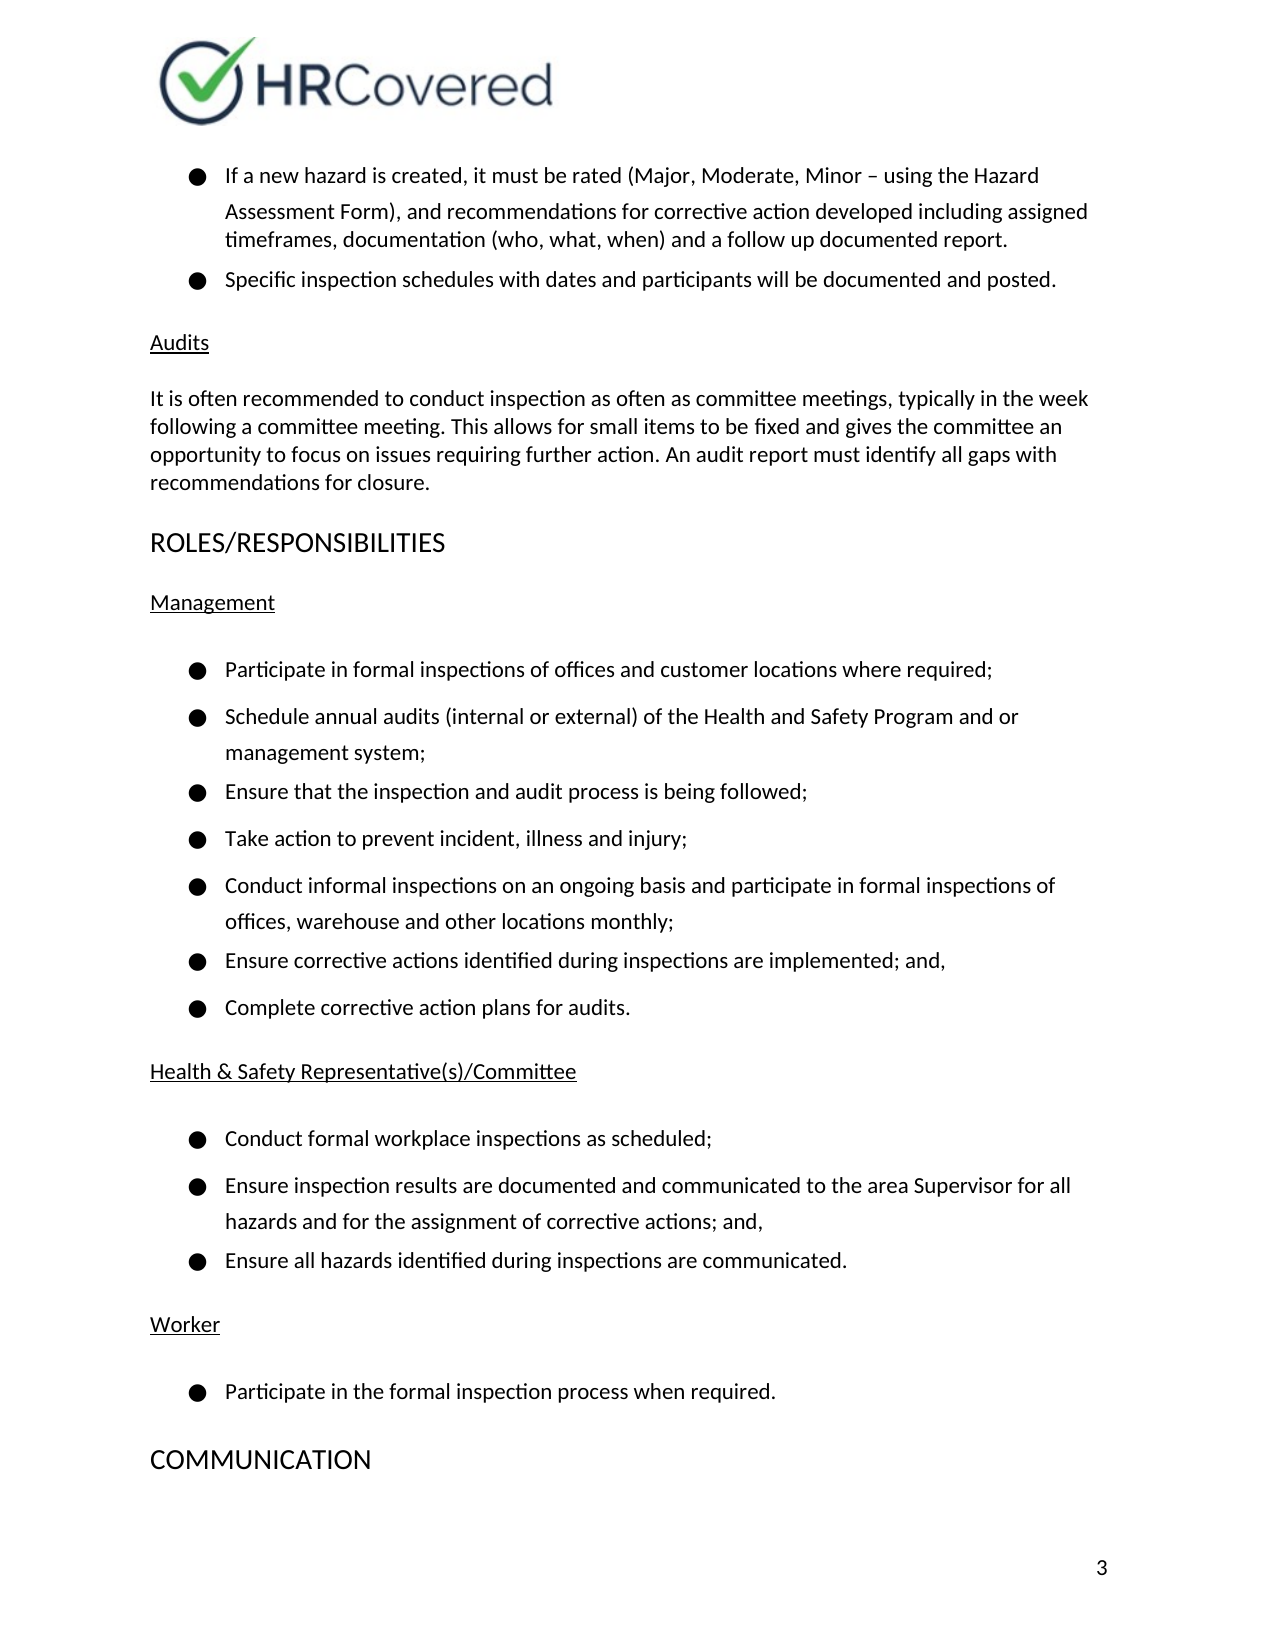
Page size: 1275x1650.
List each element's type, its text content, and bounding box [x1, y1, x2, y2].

text It is often recommended to conduct inspection as often as committee meetings, typically in the week following a committee meeting. This allows for small items to be fixed and gives the committee an opportunity to focus on issues requiring further action. An audit report must identify all gaps with recommendations for closure. [150, 384, 1107, 496]
list If a new hazard is created, it must be rated (Major, Moderate, Minor – using the Hazard Assessment Form), and recommendations for corrective action developed including assigned timeframes, documentation (who, what, when) and a follow up documented report. [187, 150, 1107, 253]
list Ensure all hazards identiﬁed during inspections are communicated. [187, 1235, 1107, 1282]
list Ensure that the inspection and audit process is being followed; [187, 766, 1107, 813]
list Participate in the formal inspection process when required. [187, 1366, 1107, 1413]
list Take action to prevent incident, illness and injury; [187, 813, 1107, 860]
list Schedule annual audits (internal or external) of the Health and Safety Program and or management system; [187, 691, 1107, 766]
text Worker [150, 1310, 1107, 1338]
list Speciﬁc inspection schedules with dates and participants will be documented and posted. [187, 253, 1107, 300]
text ROLES/RESPONSIBILITIES [150, 524, 1107, 560]
text Audits [150, 328, 1107, 356]
text COMMUNICATION [150, 1441, 1107, 1476]
list Complete corrective action plans for audits. [187, 982, 1107, 1029]
text Health & Safety Representative(s)/Committee [150, 1057, 1107, 1085]
list Ensure corrective actions identiﬁed during inspections are implemented; and, [187, 935, 1107, 982]
list Participate in formal inspections of oﬃces and customer locations where required; [187, 644, 1107, 691]
picture [150, 37, 562, 126]
text Management [150, 588, 1107, 616]
list Conduct formal workplace inspections as scheduled; [187, 1113, 1107, 1160]
list Ensure inspection results are documented and communicated to the area Supervisor for all hazards and for the assignment of corrective actions; and, [187, 1160, 1107, 1235]
list Conduct informal inspections on an ongoing basis and participate in formal inspections of oﬃces, warehouse and other locations monthly; [187, 860, 1107, 935]
